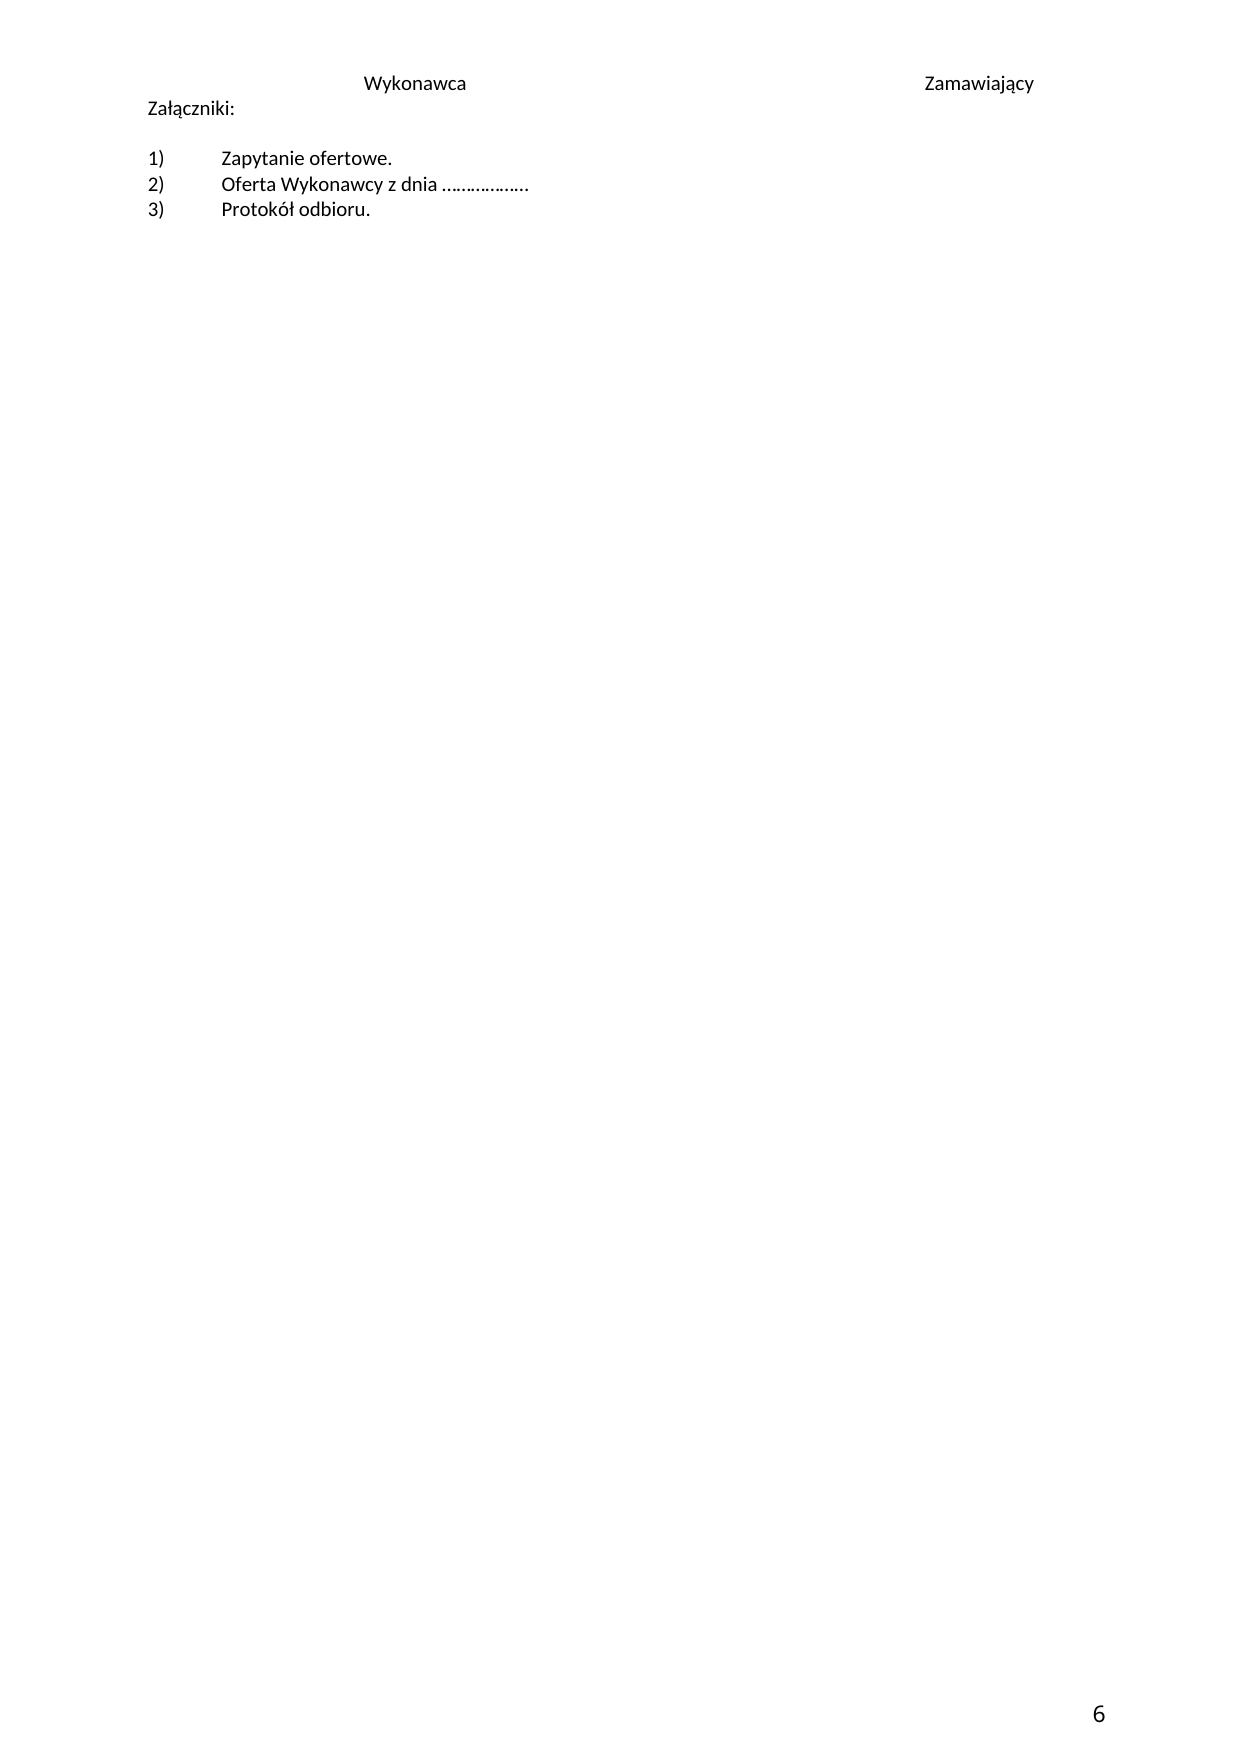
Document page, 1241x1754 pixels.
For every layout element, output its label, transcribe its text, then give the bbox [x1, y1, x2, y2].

text 3) Protokół odbioru. [148, 196, 1093, 222]
text 2) Oferta Wykonawcy z dnia ……………… [148, 171, 1093, 196]
text 1) Zapytanie ofertowe. [148, 146, 1093, 171]
text Wykonawca Zamawiający [148, 70, 1093, 95]
text Załączniki: [148, 95, 1093, 120]
